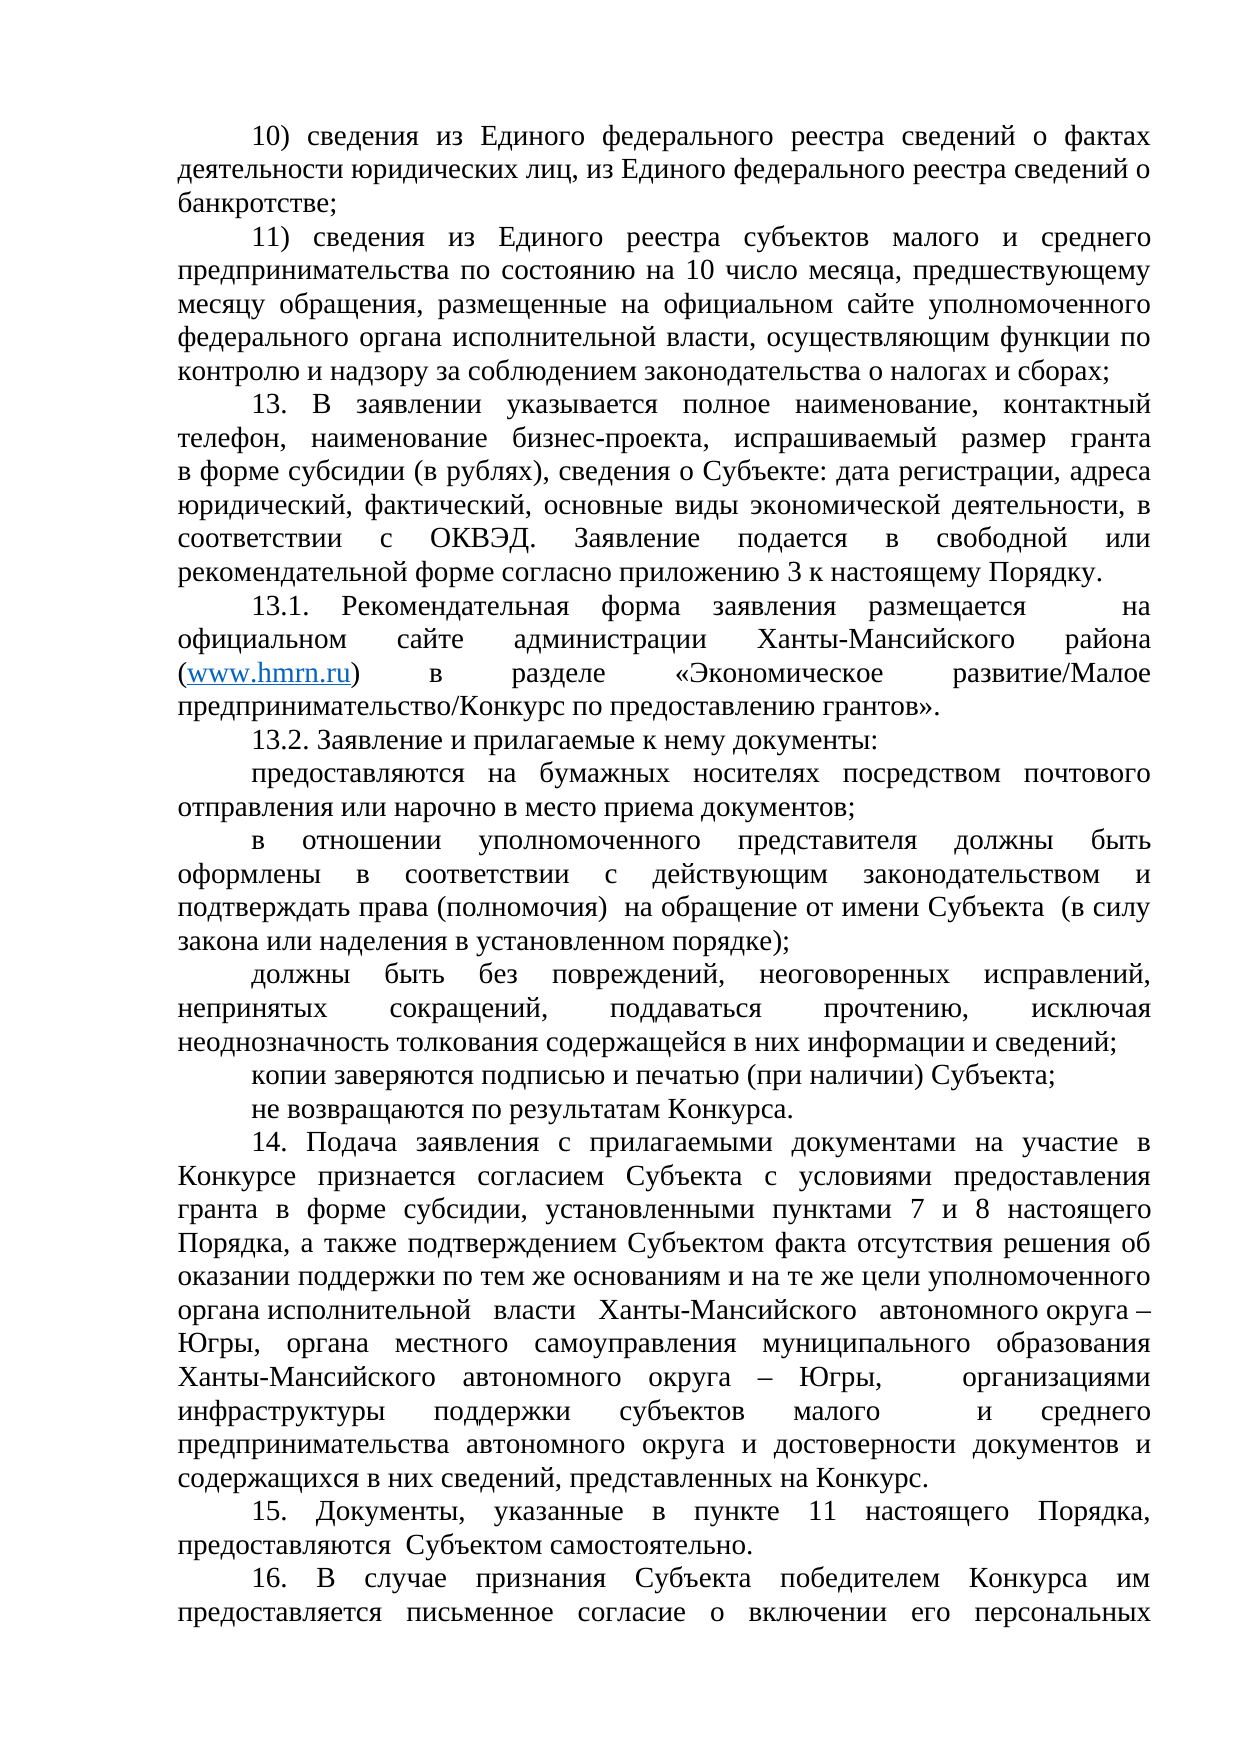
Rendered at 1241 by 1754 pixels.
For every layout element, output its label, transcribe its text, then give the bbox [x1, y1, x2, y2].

text 13.2. Заявление и прилагаемые к нему документы: [177, 722, 1152, 755]
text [177, 1560, 1152, 1627]
text 13.1. Рекомендательная форма заявления размещается на официальном сайте администрации Ханты-Мансийского района (www.hmrn.ru) в разделе «Экономическое развитие/Малое предпринимательство/Конкурс по предоставлению грантов». [177, 588, 1152, 722]
text 15. Документы, указанные в пункте 11 настоящего Порядка, предоставляются Субъектом самостоятельно. [177, 1493, 1152, 1560]
text 10) сведения из Единого федерального реестра сведений о фактах деятельности юридических лиц, из Единого федерального реестра сведений о банкротстве; [177, 118, 1152, 219]
text предоставляются на бумажных носителях посредством почтового отправления или нарочно в место приема документов; [177, 755, 1152, 822]
text 11) сведения из Единого реестра субъектов малого и среднего предпринимательства по состоянию на 10 число месяца, предшествующему месяцу обращения, размещенные на официальном сайте уполномоченного федерального органа исполнительной власти, осуществляющим функции по контролю и надзору за соблюдением законодательства о налогах и сборах; [177, 219, 1152, 386]
text не возвращаются по результатам Конкурса. [177, 1091, 1152, 1124]
text 13. В заявлении указывается полное наименование, контактный телефон, наименование бизнес-проекта, испрашиваемый размер гранта в форме субсидии (в рублях), сведения о Субъекте: дата регистрации, адреса юридический, фактический, основные виды экономической деятельности, в соответствии с ОКВЭД. Заявление подается в свободной или рекомендательной форме согласно приложению 3 к настоящему Порядку. [177, 386, 1152, 588]
text должны быть без повреждений, неоговоренных исправлений, непринятых сокращений, поддаваться прочтению, исключая неоднозначность толкования содержащейся в них информации и сведений; [177, 957, 1152, 1057]
text 14. Подача заявления с прилагаемыми документами на участие в Конкурсе признается согласием Субъекта с условиями предоставления гранта в форме субсидии, установленными пунктами 7 и 8 настоящего Порядка, а также подтверждением Субъектом факта отсутствия решения об оказании поддержки по тем же основаниям и на те же цели уполномоченного органа исполнительной власти Ханты-Мансийского автономного округа – Югры, органа местного самоуправления муниципального образования Ханты-Мансийского автономного округа – Югры, организациями инфраструктуры поддержки субъектов малого и среднего предпринимательства автономного округа и достоверности документов и содержащихся в них сведений, представленных на Конкурс. [177, 1124, 1152, 1493]
text в отношении уполномоченного представителя должны быть оформлены в соответствии с действующим законодательством и подтверждать права (полномочия) на обращение от имени Субъекта (в силу закона или наделения в установленном порядке); [177, 822, 1152, 957]
text копии заверяются подписью и печатью (при наличии) Субъекта; [177, 1057, 1152, 1091]
